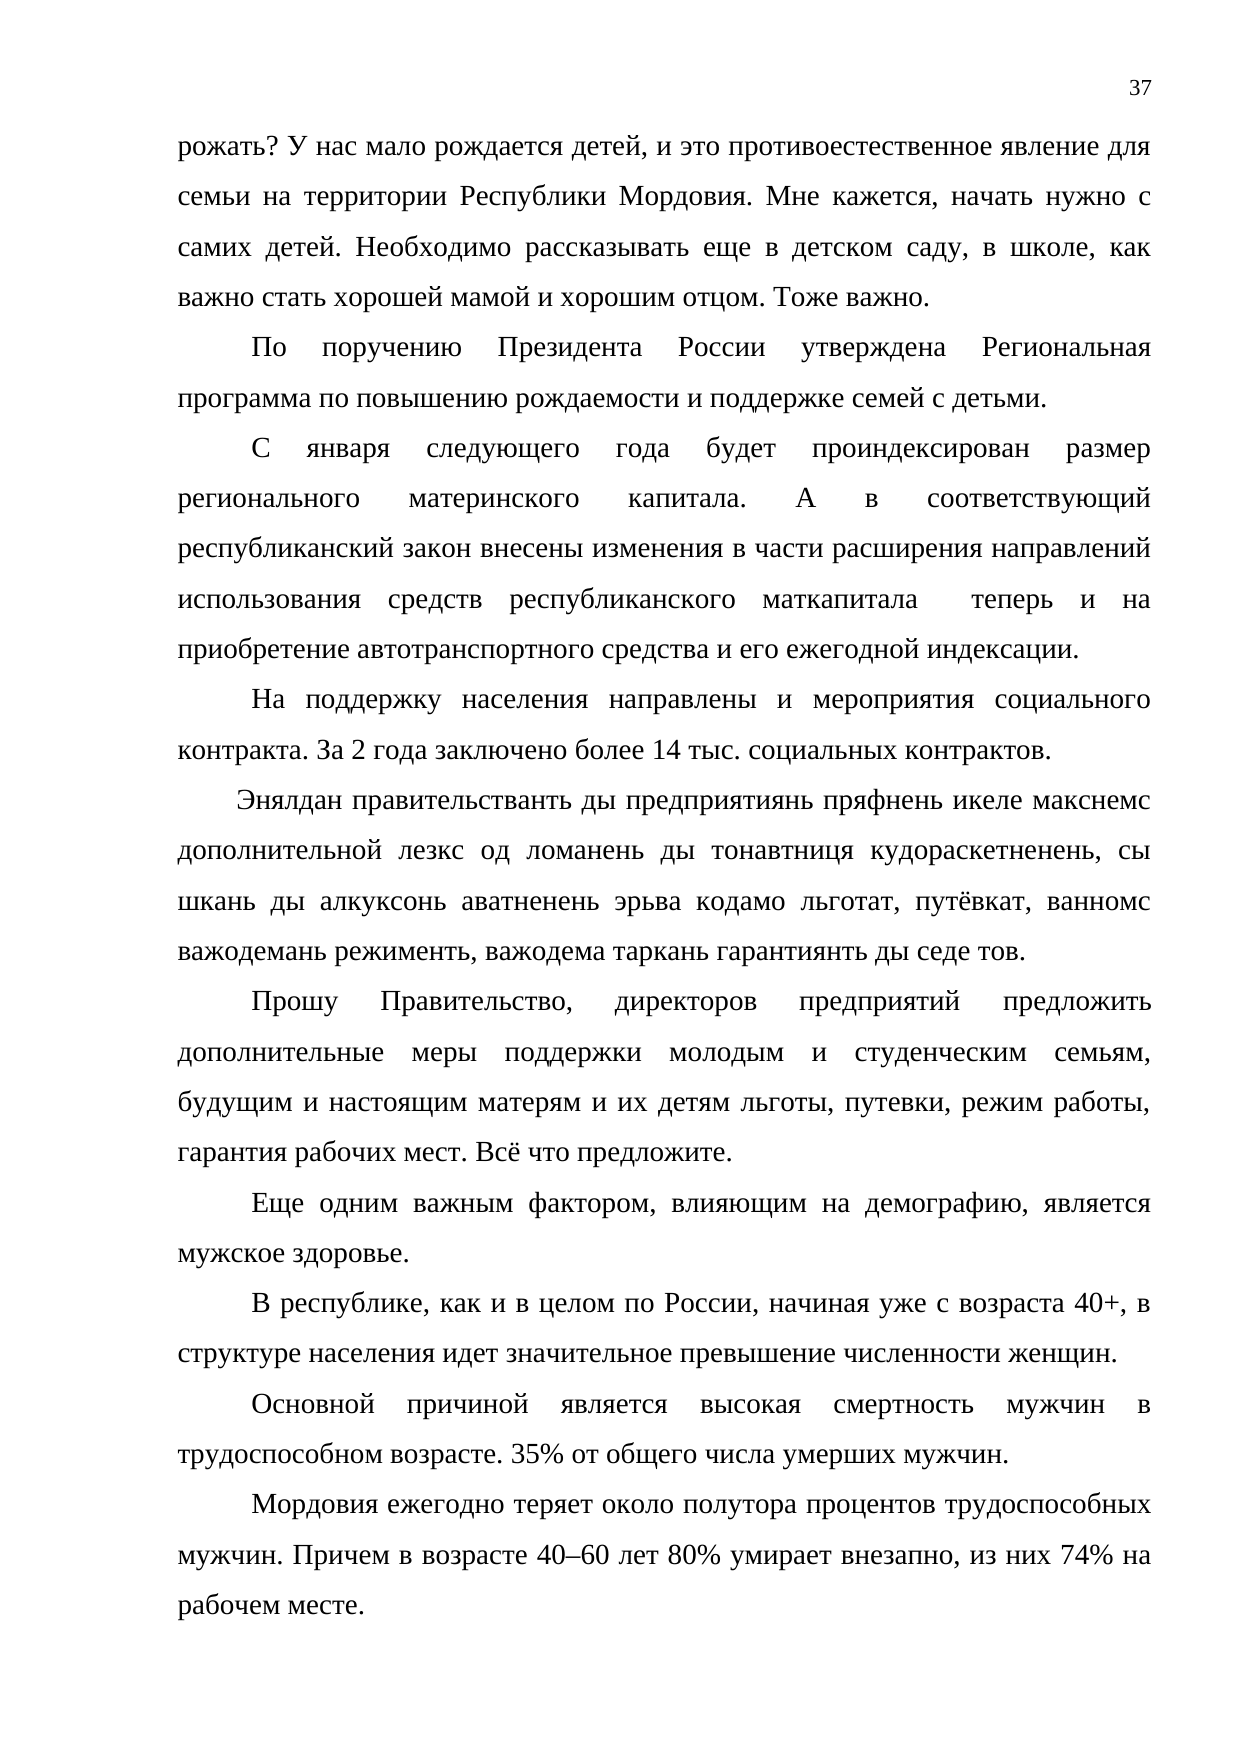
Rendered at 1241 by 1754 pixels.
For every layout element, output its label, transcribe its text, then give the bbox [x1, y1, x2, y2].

text На поддержку населения направлены и мероприятия социального контракта. За 2 года заключено более 14 тыс. социальных контрактов. [177, 682, 1152, 765]
text Еще одним важным фактором, влияющим на демографию, является мужское здоровье. [177, 1185, 1152, 1268]
text С января следующего года будет проиндексирован размер регионального материнского капитала. А в соответствующий республиканский закон внесены изменения в части расширения направлений использования средств республиканского маткапитала теперь и на приобретение автотранспортного средства и его ежегодной индексации. [177, 430, 1152, 665]
text Энялдан правительстванть ды предприятиянь пряфнень икеле макснемс дополнительной лезкс од ломанень ды тонавтниця кудораскетненень, сы шкань ды алкуксонь аватненень эрьва кодамо льготат, путёвкат, ванномс важодемань режименть, важодема таркань гарантиянть ды седе тов. [177, 782, 1152, 967]
text По поручению Президента России утверждена Региональная программа по повышению рождаемости и поддержке семей с детьми. [177, 329, 1152, 413]
text Прошу Правительство, директоров предприятий предложить дополнительные меры поддержки молодым и студенческим семьям, будущим и настоящим матерям и их детям льготы, путевки, режим работы, гарантия рабочих мест. Всё что предложите. [177, 983, 1152, 1168]
text В республике, как и в целом по России, начиная уже с возраста 40+, в структуре населения идет значительное превышение численности женщин. [177, 1285, 1152, 1369]
text Основной причиной является высокая смертность мужчин в трудоспособном возрасте. 35% от общего числа умерших мужчин. [177, 1386, 1152, 1470]
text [177, 128, 1152, 313]
text Мордовия ежегодно теряет около полутора процентов трудоспособных мужчин. Причем в возрасте 40–60 лет 80% умирает внезапно, из них 74% на рабочем месте. [177, 1487, 1152, 1621]
